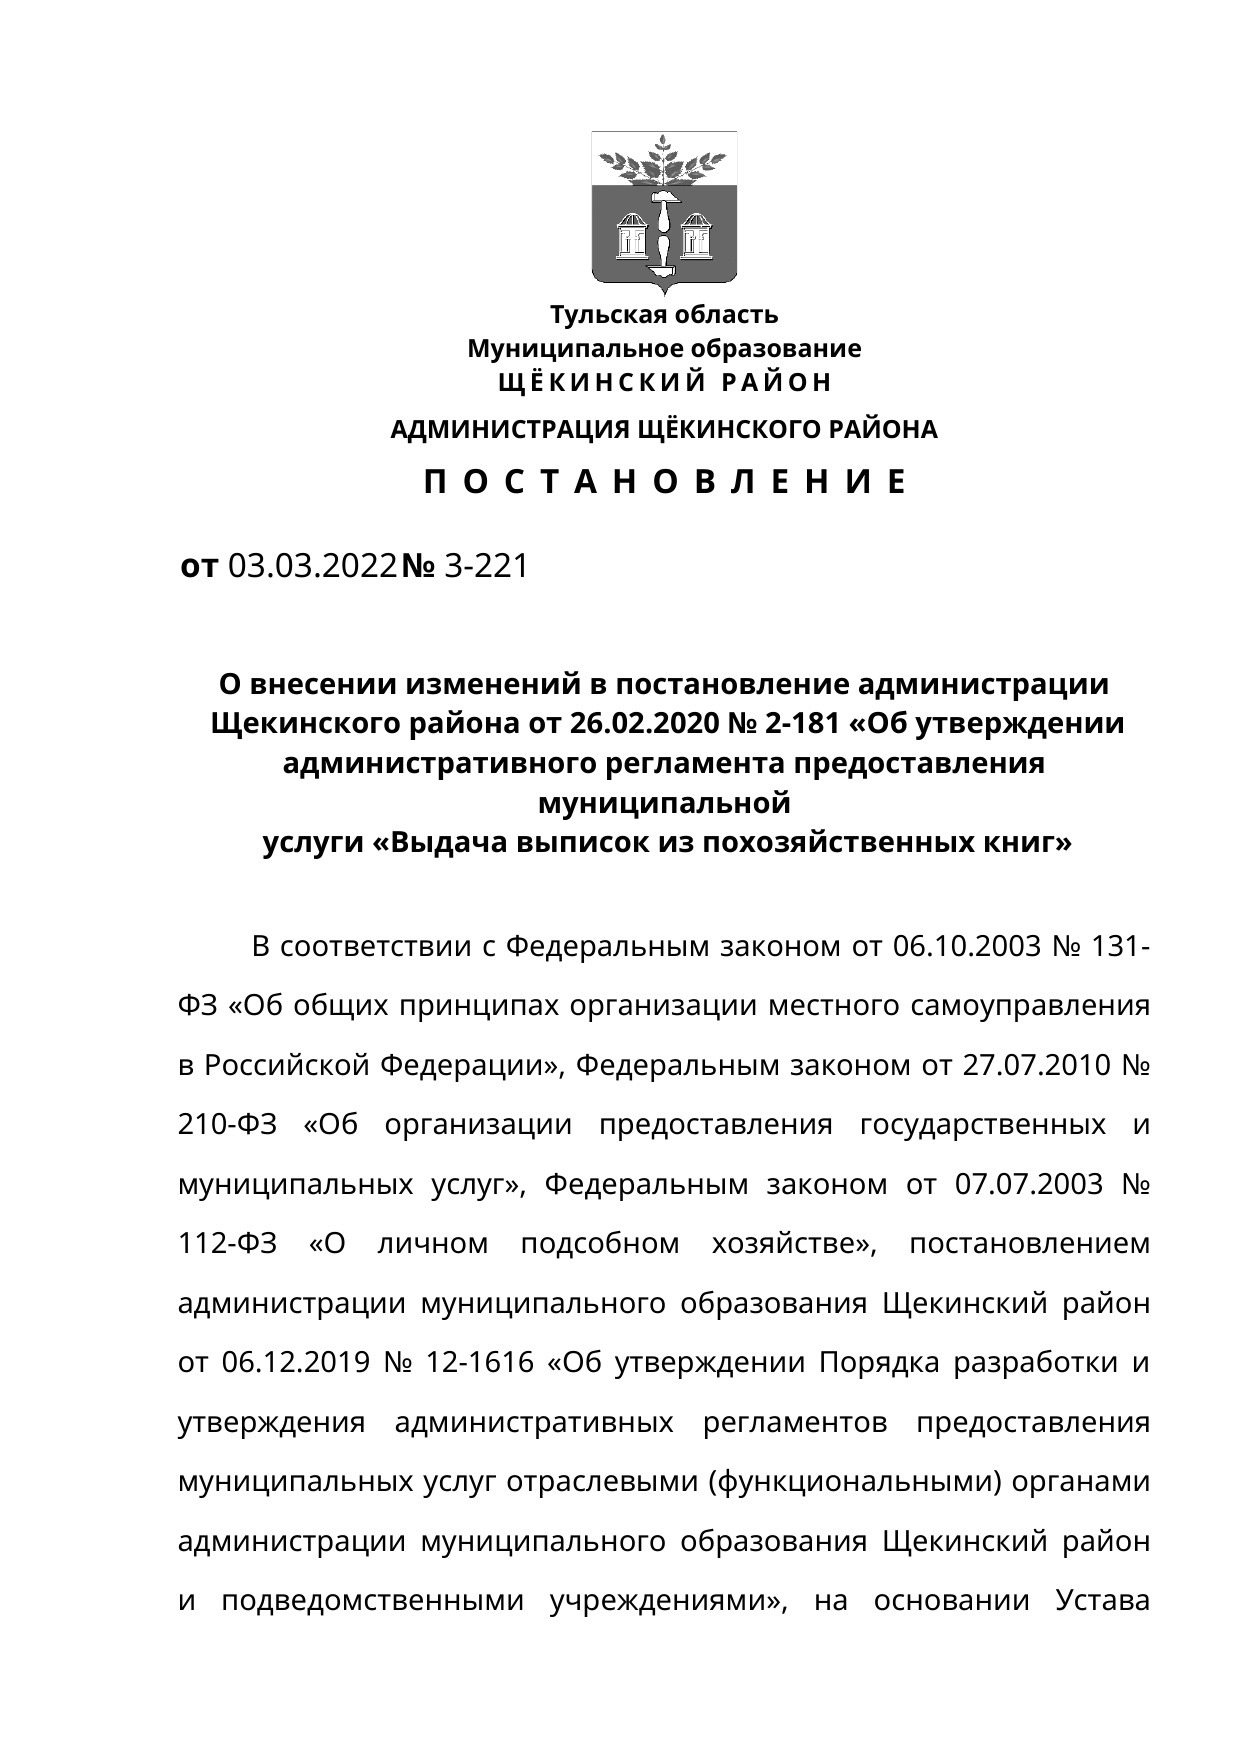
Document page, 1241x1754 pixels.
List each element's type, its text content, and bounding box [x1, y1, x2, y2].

text АДМИНИСТРАЦИЯ ЩЁКИНСКОГО РАЙОНА [177, 412, 1152, 446]
text О внесении изменений в постановление администрации [177, 663, 1152, 703]
text услуги «Выдача выписок из похозяйственных книг» [177, 822, 1152, 861]
text Щекинского района от 26.02.2020 № 2-181 «Об утверждении административного регламента предоставления муниципальной [177, 703, 1152, 822]
text Муниципальное образование [177, 331, 1152, 365]
text ЩЁКИНСКИЙ РАЙОН [177, 365, 1152, 399]
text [177, 925, 1152, 1619]
text Тульская область [177, 297, 1152, 331]
text П О С Т А Н О В Л Е Н И Е [177, 458, 1152, 504]
